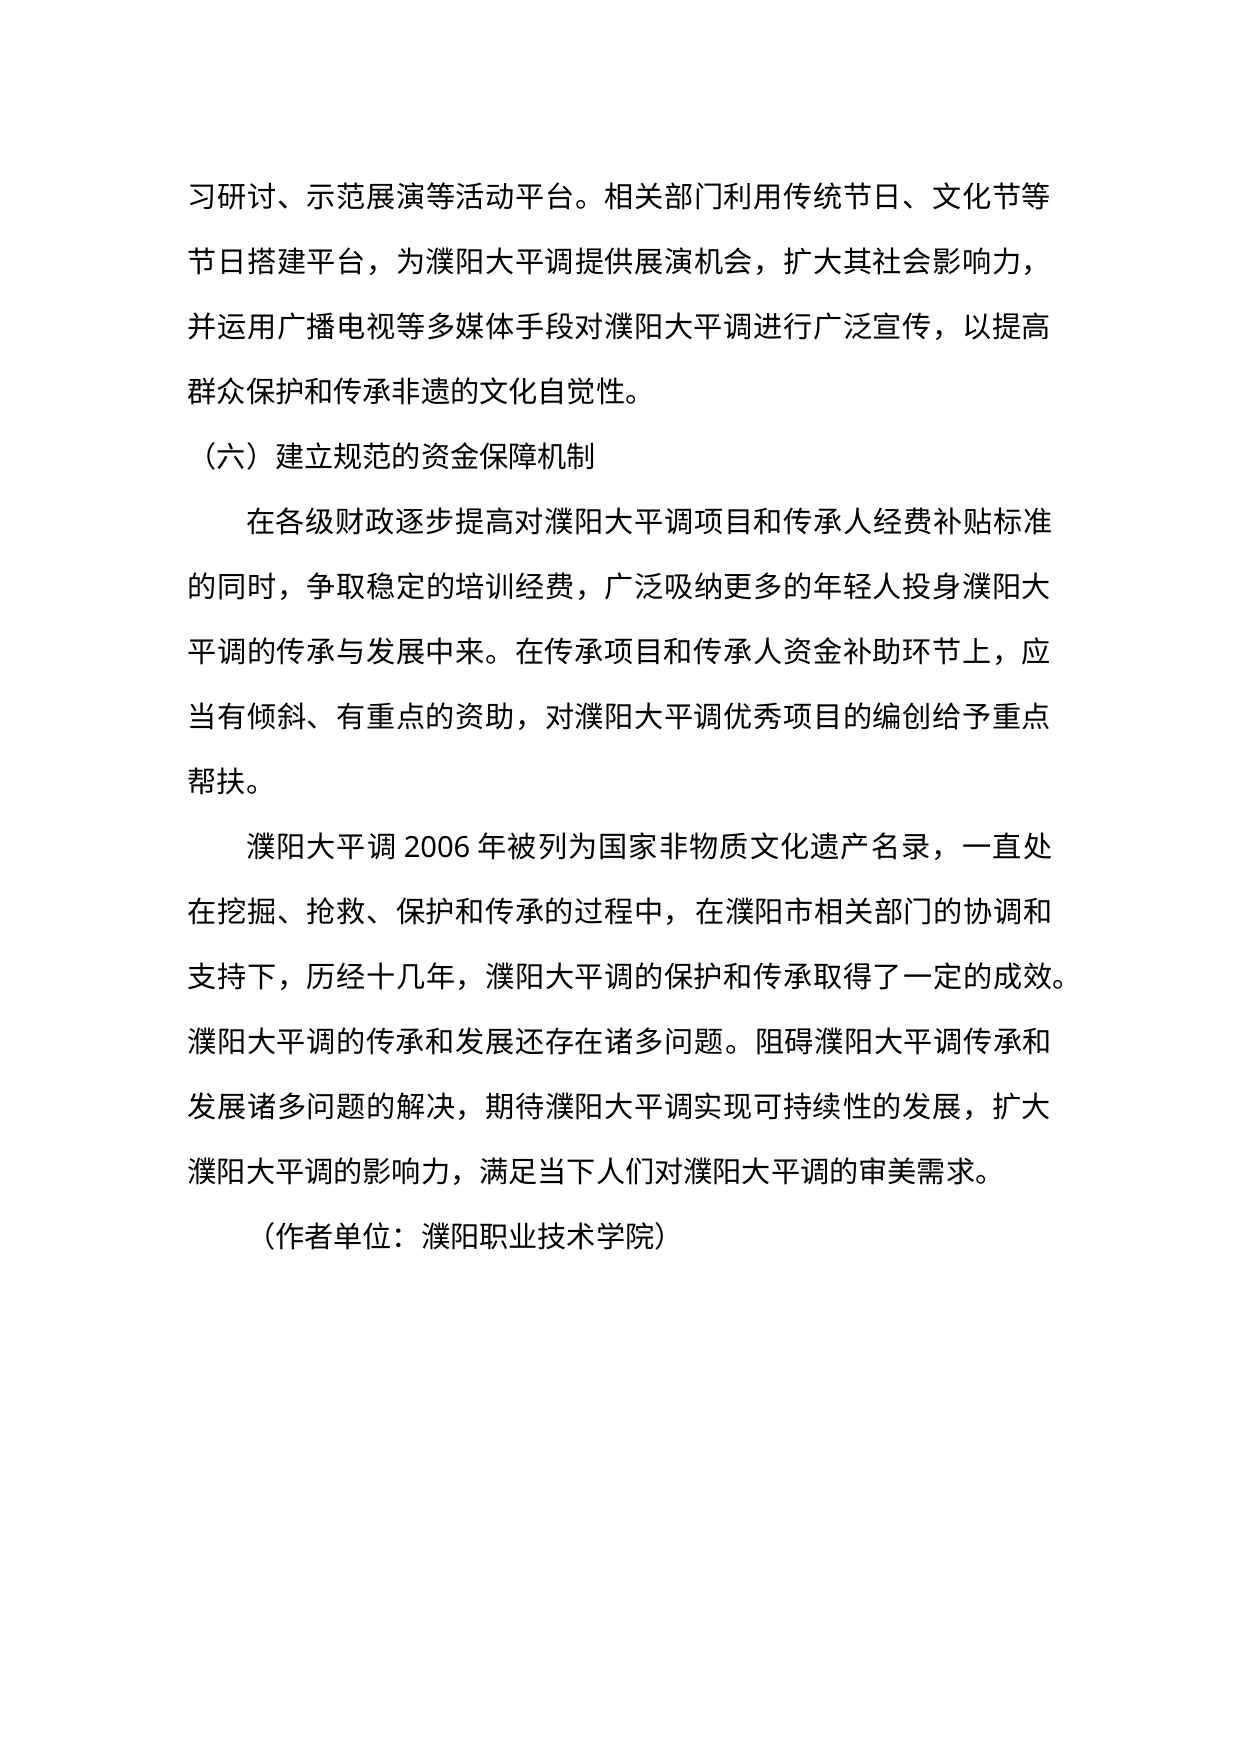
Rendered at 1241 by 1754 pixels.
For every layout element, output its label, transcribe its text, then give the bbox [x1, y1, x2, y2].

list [187, 162, 1053, 422]
list （六）建立规范的资金保障机制 [187, 422, 1053, 487]
text 濮阳大平调2006年被列为国家非物质文化遗产名录，一直处在挖掘、抢救、保护和传承的过程中，在濮阳市相关部门的协调和支持下，历经十几年，濮阳大平调的保护和传承取得了一定的成效。濮阳大平调的传承和发展还存在诸多问题。阻碍濮阳大平调传承和发展诸多问题的解决，期待濮阳大平调实现可持续性的发展，扩大濮阳大平调的影响力，满足当下人们对濮阳大平调的审美需求。 [187, 812, 1053, 1202]
text （作者单位：濮阳职业技术学院） [187, 1202, 1053, 1267]
list 在各级财政逐步提高对濮阳大平调项目和传承人经费补贴标准的同时，争取稳定的培训经费，广泛吸纳更多的年轻人投身濮阳大平调的传承与发展中来。在传承项目和传承人资金补助环节上，应当有倾斜、有重点的资助，对濮阳大平调优秀项目的编创给予重点帮扶。 [187, 487, 1053, 812]
